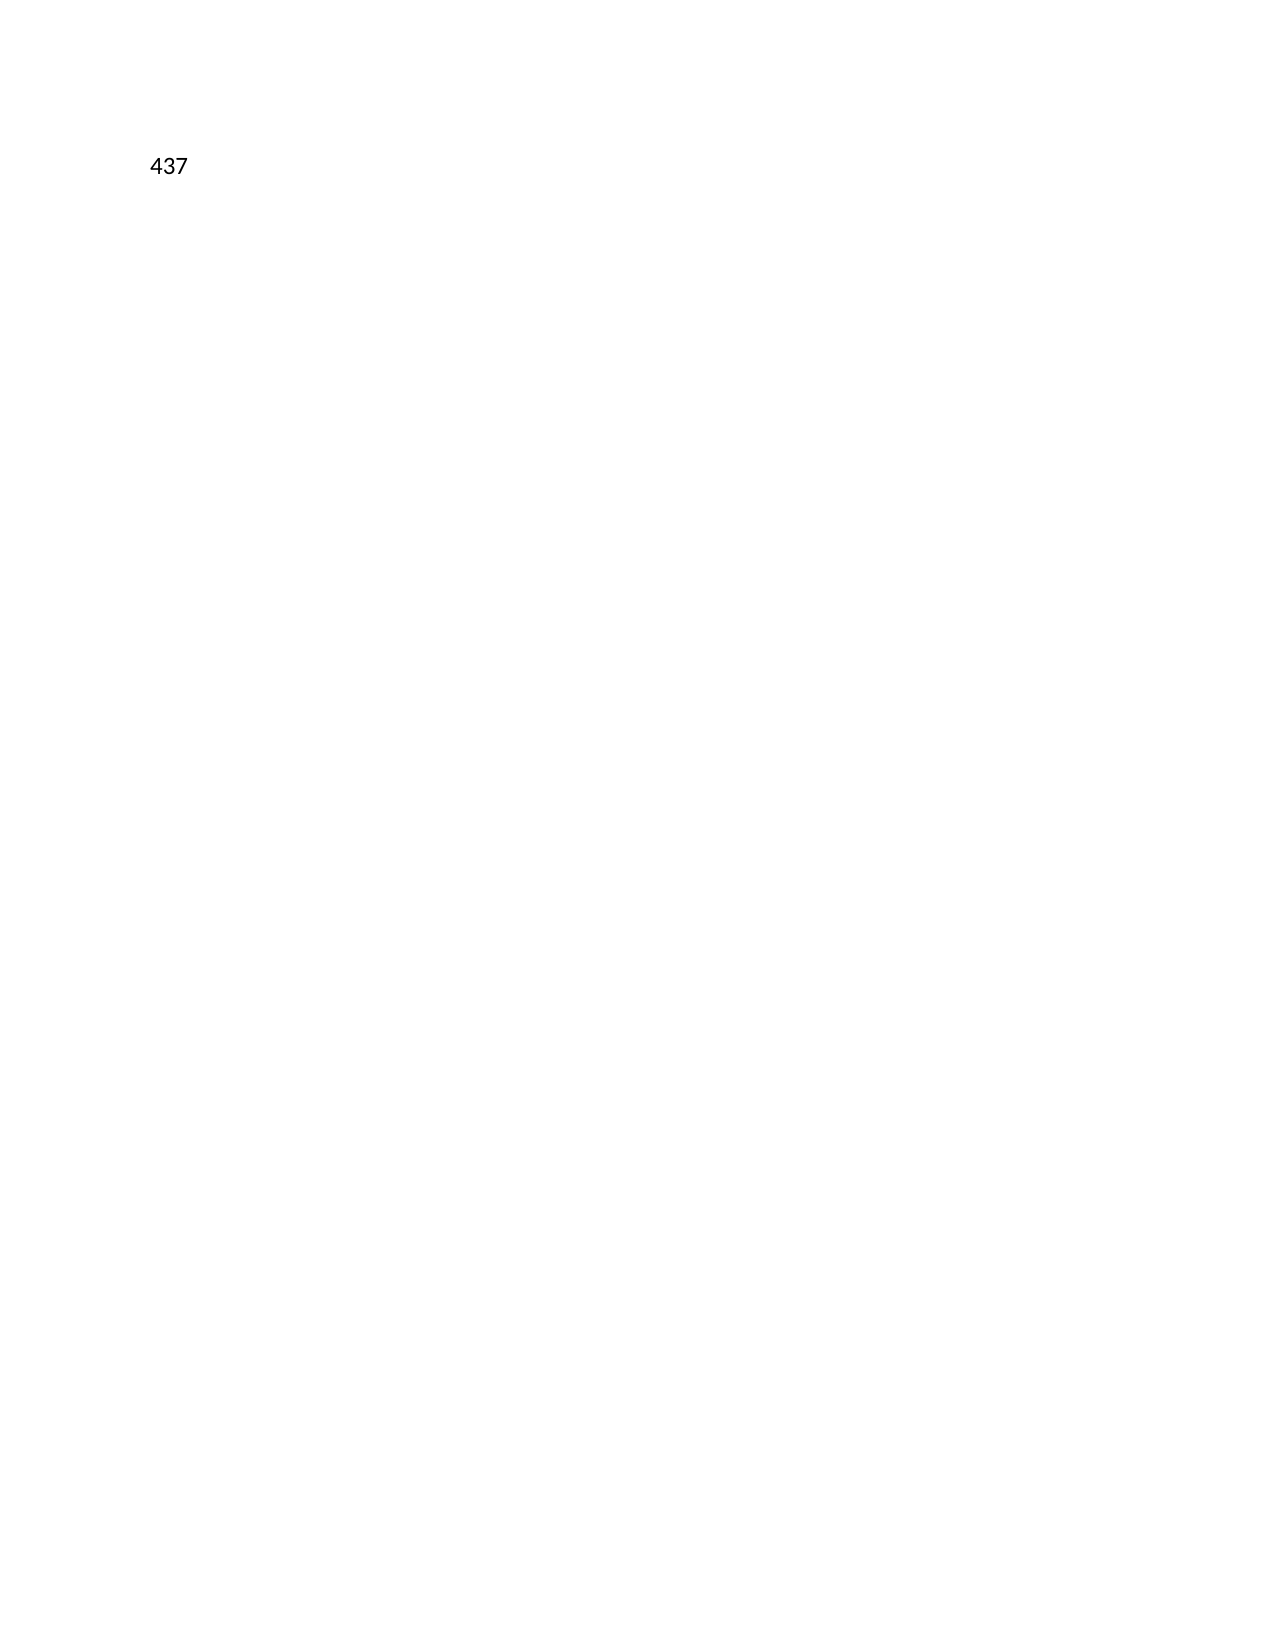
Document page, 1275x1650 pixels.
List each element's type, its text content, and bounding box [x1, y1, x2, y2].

text 437 [150, 150, 1125, 181]
